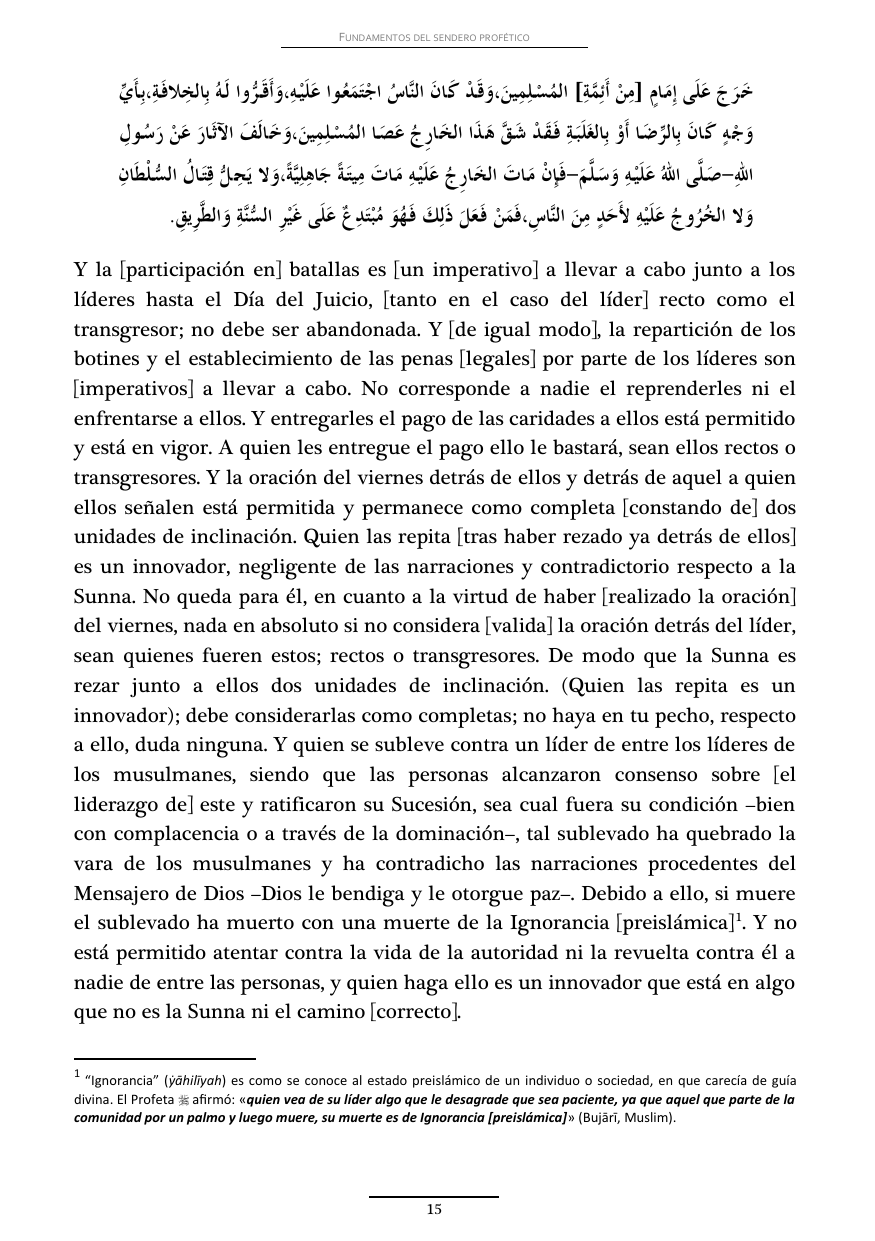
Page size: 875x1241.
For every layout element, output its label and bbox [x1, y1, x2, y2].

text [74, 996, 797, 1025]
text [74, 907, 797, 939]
text [118, 74, 753, 236]
